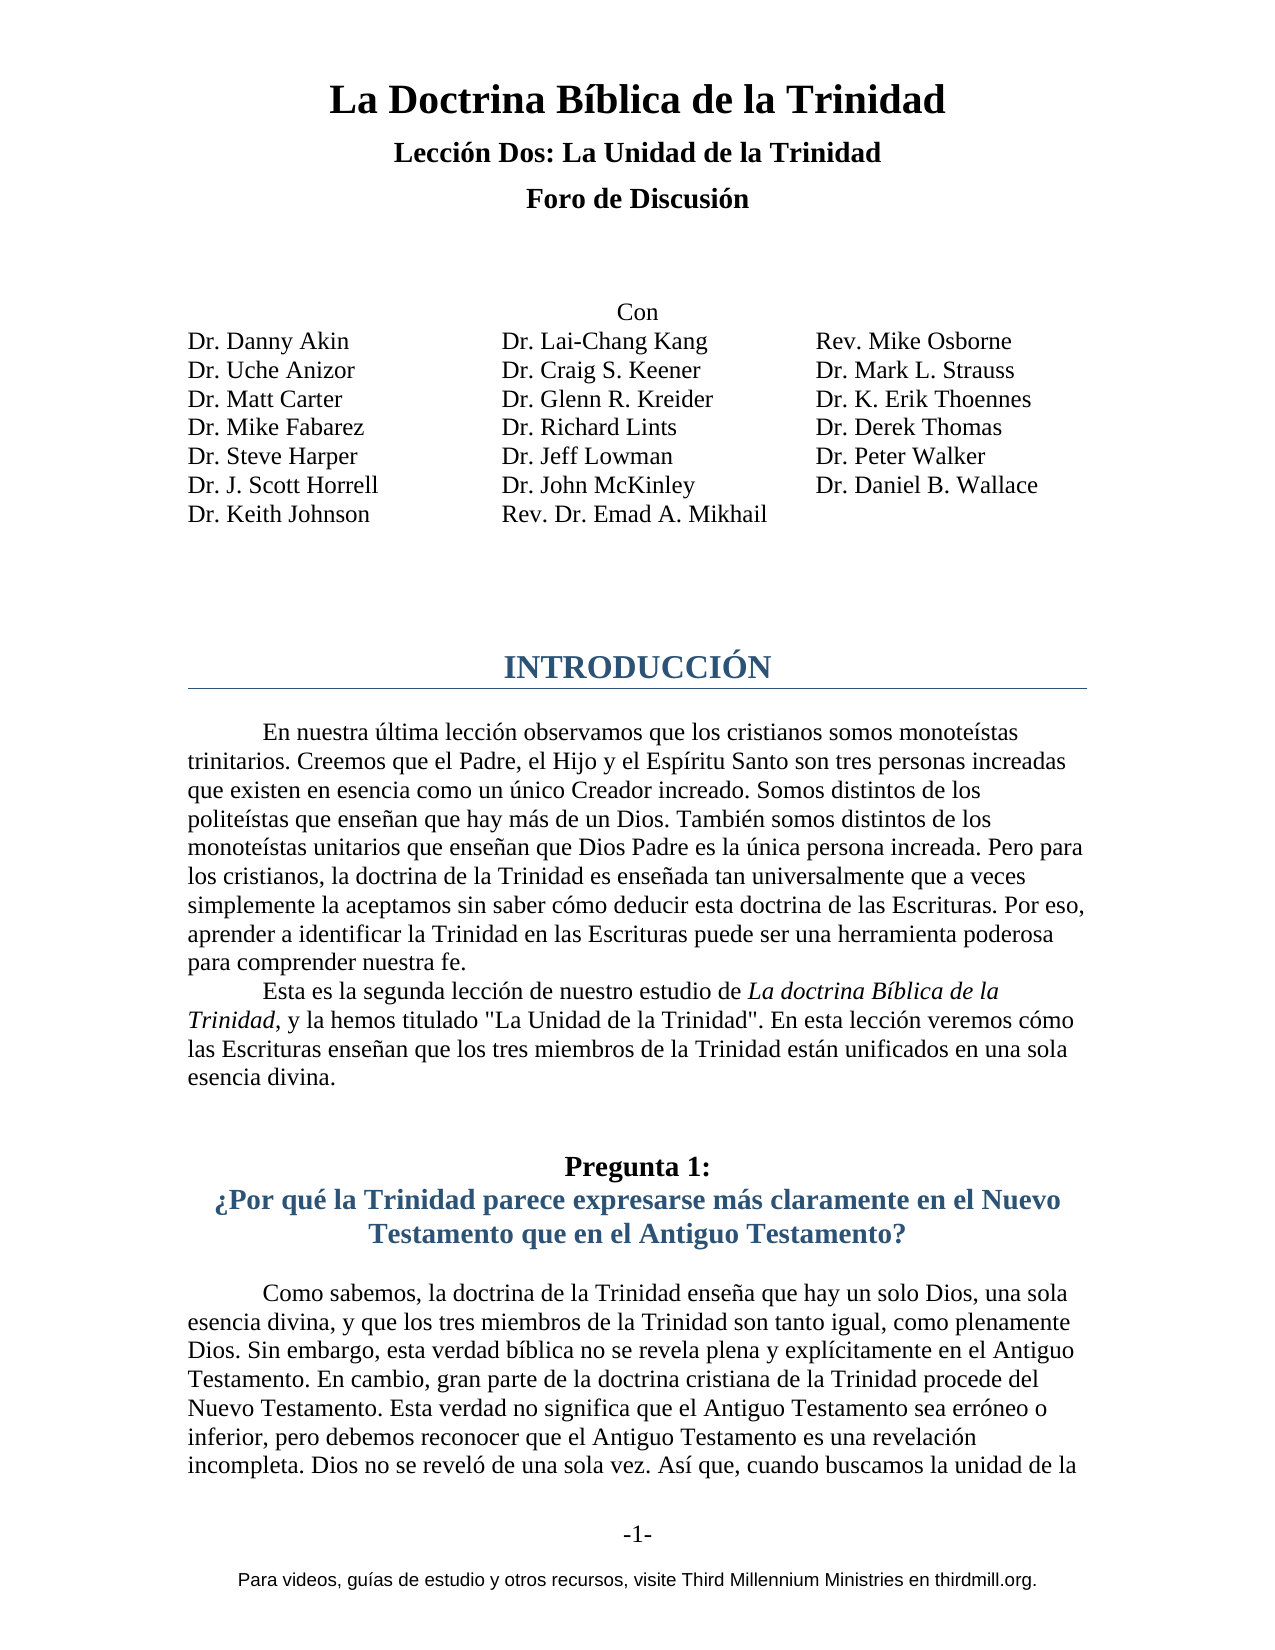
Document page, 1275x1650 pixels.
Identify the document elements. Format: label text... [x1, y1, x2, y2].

text Dr. K. Erik Thoennes [815, 384, 1087, 412]
text Dr. Peter Walker [815, 441, 1087, 470]
text Dr. Matt Carter [187, 384, 459, 412]
text Dr. Uche Anizor [187, 355, 459, 384]
text Dr. Derek Thomas [815, 412, 1087, 441]
text Dr. Keith Johnson [187, 499, 459, 527]
text Dr. Danny Akin [187, 326, 459, 355]
subtitle Pregunta 1: ¿Por qué la Trinidad parece expresarse más claramente en el Nuevo Testamento que en el Antiguo Testamento? [187, 1149, 1087, 1249]
text Dr. Craig S. Keener [501, 355, 773, 384]
text En nuestra última lección observamos que los cristianos somos monoteístas trinitarios. Creemos que el Padre, el Hijo y el Espíritu Santo son tres personas increadas que existen en esencia como un único Creador increado. Somos distintos de los politeístas que enseñan que hay más de un Dios. También somos distintos de los monoteístas unitarios que enseñan que Dios Padre es la única persona increada. Pero para los cristianos, la doctrina de la Trinidad es enseñada tan universalmente que a veces simplemente la aceptamos sin saber cómo deducir esta doctrina de las Escrituras. Por eso, aprender a identificar la Trinidad en las Escrituras puede ser una herramienta poderosa para comprender nuestra fe. [187, 717, 1087, 976]
text Dr. John McKinley [501, 470, 773, 499]
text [187, 1278, 1087, 1479]
text Rev. Mike Osborne [815, 326, 1087, 355]
text Dr. Lai-Chang Kang [501, 326, 773, 355]
subtitle INTRODUCCIÓN [187, 647, 1087, 689]
text Dr. Steve Harper [187, 441, 459, 470]
text Dr. Richard Lints [501, 412, 773, 441]
text Dr. Mike Fabarez [187, 412, 459, 441]
text Con [187, 297, 1087, 326]
text Dr. Daniel B. Wallace [815, 470, 1087, 499]
text Rev. Dr. Emad A. Mikhail [501, 499, 773, 527]
text Dr. Jeff Lowman [501, 441, 773, 470]
text Dr. Glenn R. Kreider [501, 384, 773, 412]
text Esta es la segunda lección de nuestro estudio de La doctrina Bíblica de la Trinidad, y la hemos titulado "La Unidad de la Trinidad". En esta lección veremos cómo las Escrituras enseñan que los tres miembros de la Trinidad están unificados en una sola esencia divina. [187, 976, 1087, 1091]
text Dr. Mark L. Strauss [815, 355, 1087, 384]
text Dr. J. Scott Horrell [187, 470, 459, 499]
